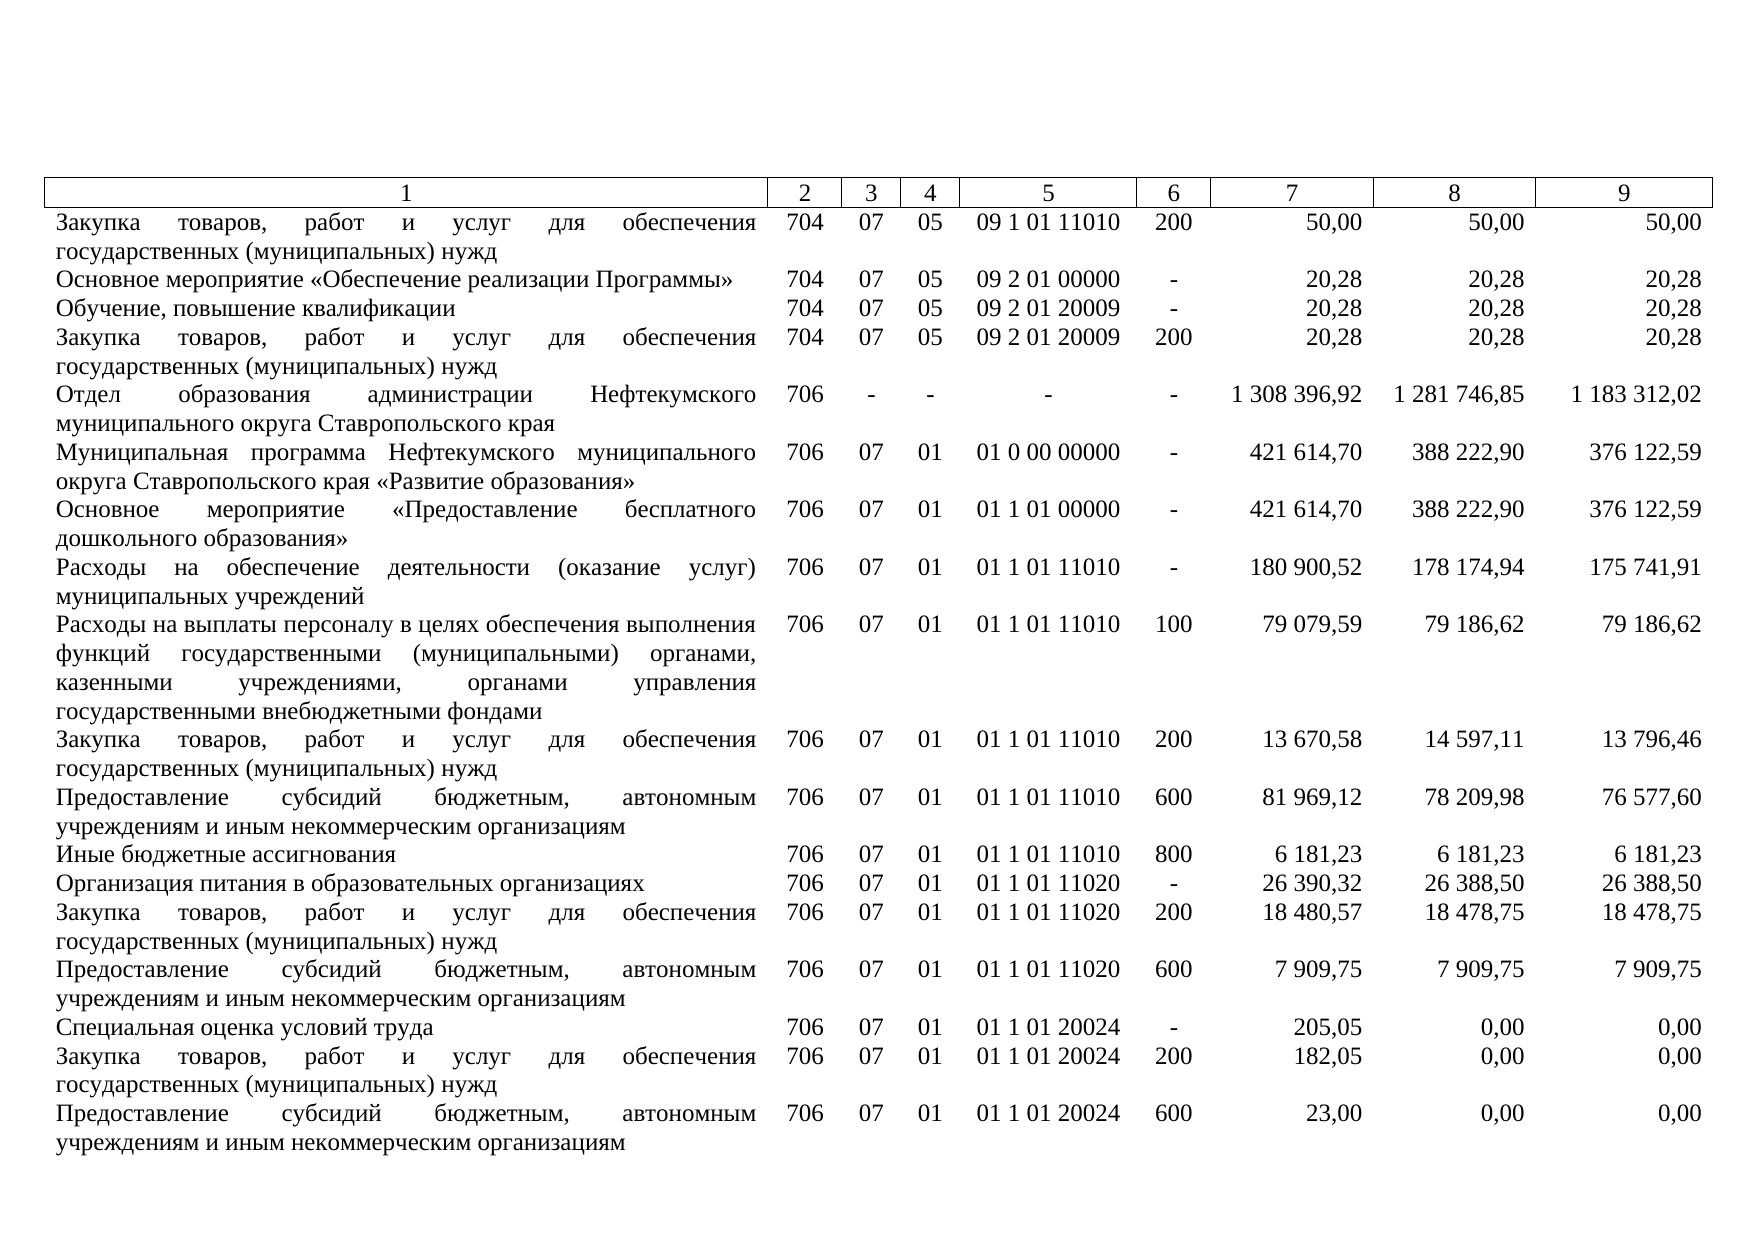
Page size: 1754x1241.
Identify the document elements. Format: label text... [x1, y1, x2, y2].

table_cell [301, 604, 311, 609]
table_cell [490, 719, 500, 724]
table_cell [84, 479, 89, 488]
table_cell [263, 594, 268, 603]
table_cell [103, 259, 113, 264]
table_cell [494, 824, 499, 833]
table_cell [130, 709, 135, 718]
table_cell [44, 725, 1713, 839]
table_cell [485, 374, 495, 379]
table_header 4 [901, 178, 959, 207]
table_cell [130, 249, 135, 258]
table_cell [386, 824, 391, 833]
table_header 1 [45, 178, 767, 207]
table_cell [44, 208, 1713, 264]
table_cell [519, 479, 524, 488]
table_header 7 [1211, 178, 1373, 207]
table_header 5 [960, 178, 1136, 207]
table_header 2 [768, 178, 841, 207]
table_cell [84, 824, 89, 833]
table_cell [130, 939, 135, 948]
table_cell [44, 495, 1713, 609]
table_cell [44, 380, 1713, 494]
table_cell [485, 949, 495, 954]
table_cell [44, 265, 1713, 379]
table_header 3 [842, 178, 900, 207]
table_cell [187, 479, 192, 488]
table_header 8 [1374, 178, 1535, 207]
table_header 9 [1536, 178, 1712, 207]
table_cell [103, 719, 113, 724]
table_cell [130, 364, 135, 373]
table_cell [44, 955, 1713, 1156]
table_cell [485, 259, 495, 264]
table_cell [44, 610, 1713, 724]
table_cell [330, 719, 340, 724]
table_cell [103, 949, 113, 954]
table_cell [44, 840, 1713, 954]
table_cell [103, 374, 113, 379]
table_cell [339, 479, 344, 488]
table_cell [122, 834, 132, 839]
table_header 6 [1137, 178, 1210, 207]
